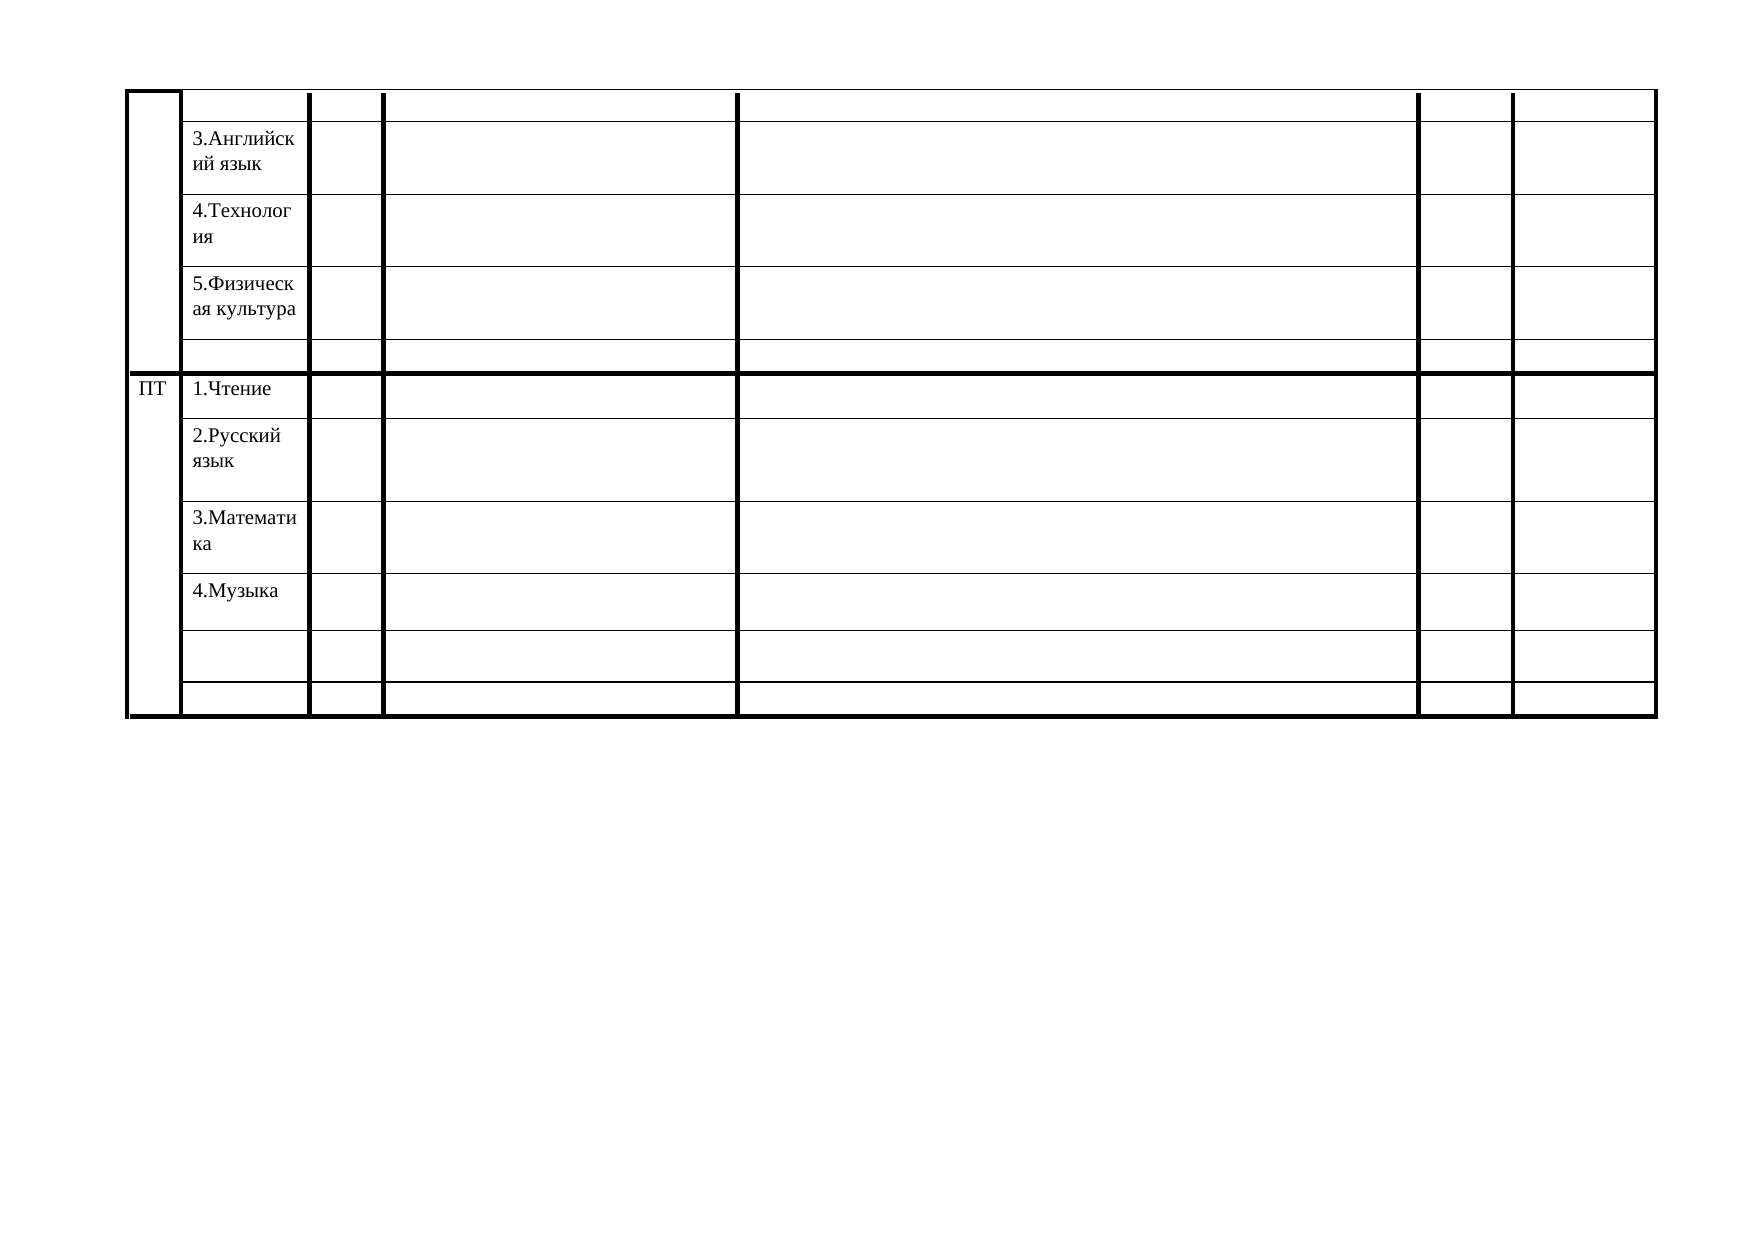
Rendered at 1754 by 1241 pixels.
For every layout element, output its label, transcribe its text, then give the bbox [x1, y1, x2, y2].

table_cell [386, 419, 735, 501]
table_cell [312, 267, 381, 338]
table_cell [1515, 502, 1654, 573]
table_cell [386, 122, 735, 194]
table_cell [740, 631, 1416, 681]
table_cell [312, 376, 381, 418]
table_cell [312, 122, 381, 194]
table_cell [183, 340, 307, 371]
table_cell [312, 195, 381, 266]
table_cell [1421, 683, 1511, 714]
table_cell [1421, 267, 1511, 338]
table_cell [740, 376, 1416, 418]
table_cell 4.Музыка [183, 574, 307, 630]
table_cell [386, 195, 735, 266]
table_cell [1421, 631, 1511, 681]
table_cell [1421, 574, 1511, 630]
table_cell [183, 683, 307, 714]
table_cell [312, 502, 381, 573]
table_cell 5.Физическая культура [183, 267, 307, 338]
table_cell [386, 631, 735, 681]
table_cell 2.Русский язык [183, 419, 307, 501]
table_cell [1421, 419, 1511, 501]
table_cell [740, 574, 1416, 630]
table_cell [1515, 340, 1654, 371]
table_cell [740, 502, 1416, 573]
table_cell [386, 267, 735, 338]
table_cell [1421, 195, 1511, 266]
table_cell [1419, 90, 1513, 121]
table_cell 3.Математика [183, 502, 307, 573]
table_cell [312, 574, 381, 630]
table_cell [384, 90, 737, 121]
table_cell [312, 419, 381, 501]
table_cell [386, 376, 735, 418]
table_cell [1513, 90, 1654, 121]
table_cell [386, 683, 735, 714]
table_cell [312, 683, 381, 714]
table_cell [312, 340, 381, 371]
table_cell [1421, 122, 1511, 194]
table_cell [386, 574, 735, 630]
table_cell [1421, 376, 1511, 418]
table_cell 1.Чтение [183, 376, 307, 418]
table_cell [1421, 502, 1511, 573]
table_cell [1515, 419, 1654, 501]
table_cell [740, 683, 1416, 714]
table_cell [740, 195, 1416, 266]
table_cell [386, 502, 735, 573]
table_cell [1515, 631, 1654, 681]
table_cell ПТ [129, 372, 179, 714]
table_cell [1515, 267, 1654, 338]
table_cell 3.Английский язык [183, 122, 307, 194]
table_cell 4.Технология [183, 195, 307, 266]
table_cell [312, 631, 381, 681]
table_cell [740, 267, 1416, 338]
table_cell [1421, 340, 1511, 371]
table_cell [740, 340, 1416, 371]
table_cell [1515, 574, 1654, 630]
table_cell [740, 122, 1416, 194]
table_cell [386, 340, 735, 371]
table_cell [1515, 122, 1654, 194]
table_cell [183, 631, 307, 681]
table_cell [309, 90, 383, 121]
table_cell 2.Русский язык [183, 90, 309, 121]
table_cell [740, 419, 1416, 501]
table_cell [1515, 195, 1654, 266]
table_cell [1515, 683, 1654, 714]
table_cell [1515, 376, 1654, 418]
table_cell [737, 90, 1419, 121]
